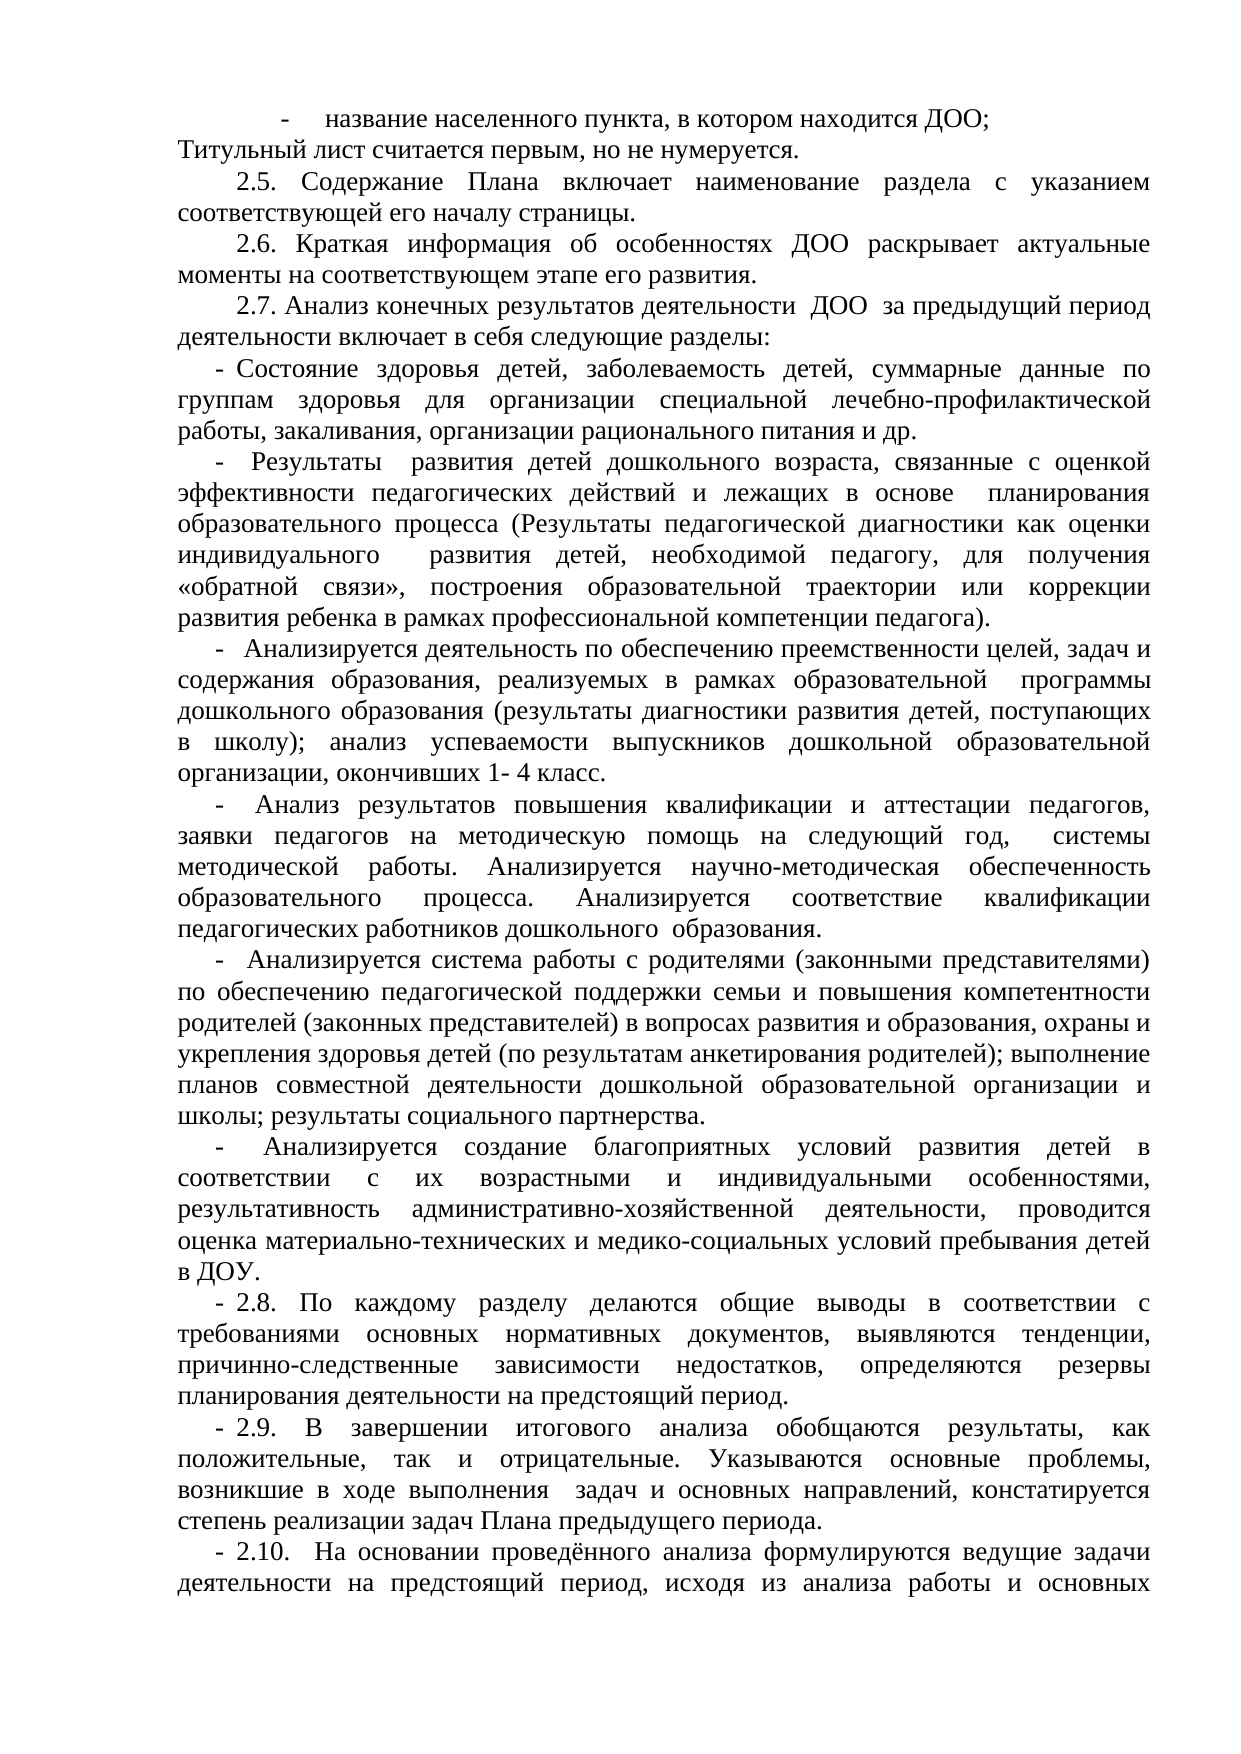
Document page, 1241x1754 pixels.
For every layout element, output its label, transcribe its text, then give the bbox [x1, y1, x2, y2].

text Титульный лист считается первым, но не нумеруется. [177, 134, 1152, 165]
list Анализ результатов повышения квалификации и аттестации педагогов, заявки педагогов на методическую помощь на следующий год, системы методической работы. Анализируется научно-методическая обеспеченность образовательного процесса. Анализируется соответствие квалификации педагогических работников дошкольного образования. [177, 788, 1152, 943]
list 2.9. В завершении итогового анализа обобщаются результаты, как положительные, так и отрицательные. Указываются основные проблемы, возникшие в ходе выполнения задач и основных направлений, констатируется степень реализации задач Плана предыдущего периода. [177, 1411, 1152, 1535]
text 2.5. Содержание Плана включает наименование раздела с указанием соответствующей его началу страницы. [177, 165, 1152, 227]
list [177, 1535, 1152, 1597]
list Анализируется деятельность по обеспечению преемственности целей, задач и содержания образования, реализуемых в рамках образовательной программы дошкольного образования (результаты диагностики развития детей, поступающих в школу); анализ успеваемости выпускников дошкольной образовательной организации, окончивших 1- 4 класс. [177, 632, 1152, 788]
list Анализируется система работы с родителями (законными представителями) по обеспечению педагогической поддержки семьи и повышения компетентности родителей (законных представителей) в вопросах развития и образования, охраны и укрепления здоровья детей (по результатам анкетирования родителей); выполнение планов совместной деятельности дошкольной образовательной организации и школы; результаты социального партнерства. [177, 943, 1152, 1130]
list название населенного пункта, в котором находится ДОО; [177, 102, 1152, 134]
list Анализируется создание благоприятных условий развития детей в соответствии с их возрастными и индивидуальными особенностями, результативность административно-хозяйственной деятельности, проводится оценка материально-технических и медико-социальных условий пребывания детей в ДОУ. [177, 1130, 1152, 1286]
list Состояние здоровья детей, заболеваемость детей, суммарные данные по группам здоровья для организации специальной лечебно-профилактической работы, закаливания, организации рационального питания и др. [177, 352, 1152, 445]
list 2.8. По каждому разделу делаются общие выводы в соответствии с требованиями основных нормативных документов, выявляются тенденции, причинно-следственные зависимости недостатков, определяются резервы планирования деятельности на предстоящий период. [177, 1286, 1152, 1411]
list Результаты развития детей дошкольного возраста, связанные с оценкой эффективности педагогических действий и лежащих в основе планирования образовательного процесса (Результаты педагогической диагностики как оценки индивидуального развития детей, необходимой педагогу, для получения «обратной связи», построения образовательной траектории или коррекции развития ребенка в рамках профессиональной компетенции педагога). [177, 445, 1152, 632]
text 2.7. Анализ конечных результатов деятельности ДОО за предыдущий период деятельности включает в себя следующие разделы: [177, 289, 1152, 352]
text 2.6. Краткая информация об особенностях ДОО раскрывает актуальные моменты на соответствующем этапе его развития. [177, 227, 1152, 289]
